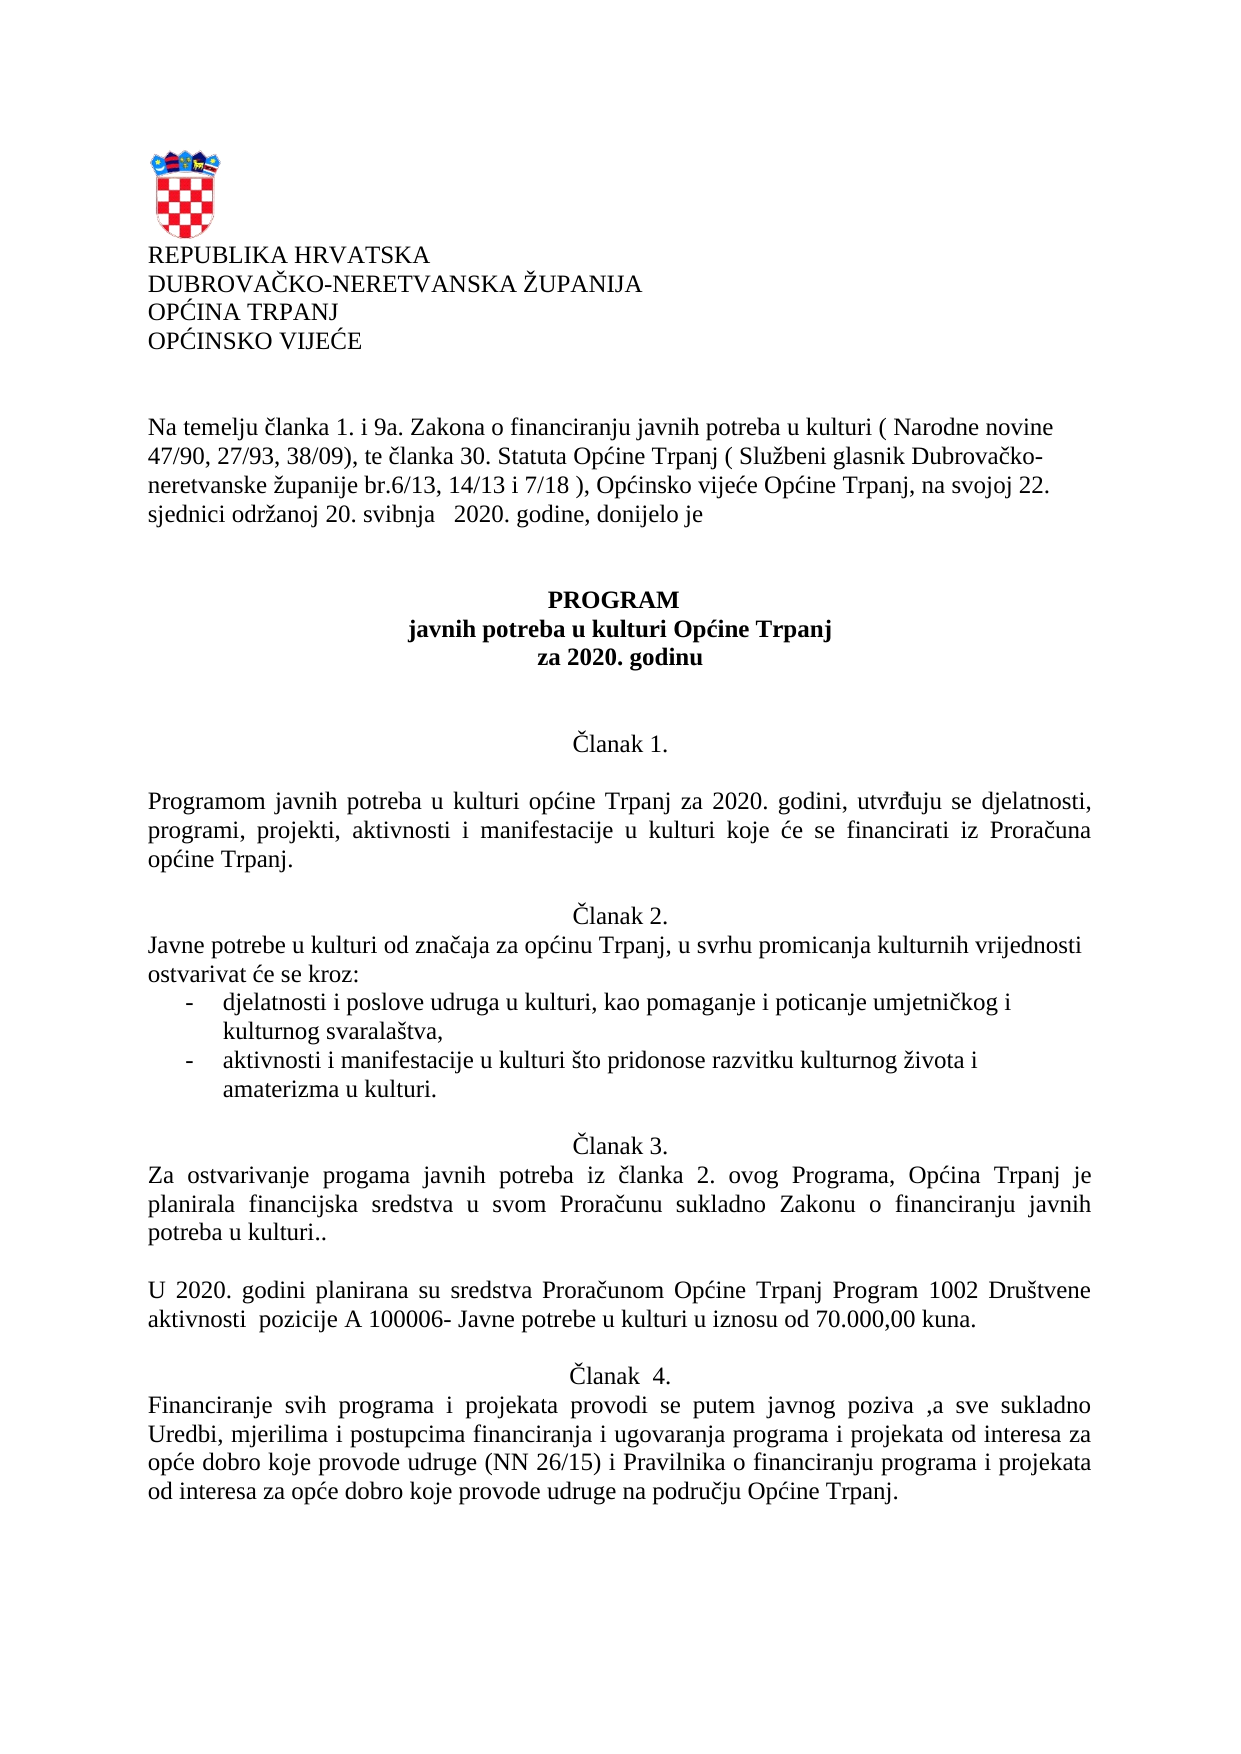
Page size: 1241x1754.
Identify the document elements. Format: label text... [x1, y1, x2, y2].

text Članak 3. [148, 1131, 1093, 1160]
text REPUBLIKA HRVATSKA [148, 240, 1093, 269]
text Na temelju članka 1. i 9a. Zakona o financiranju javnih potreba u kulturi ( Narodne novine 47/90, 27/93, 38/09), te članka 30. Statuta Općine Trpanj ( Službeni glasnik Dubrovačko- neretvanske županije br.6/13, 14/13 i 7/18 ), Općinsko vijeće Općine Trpanj, na svojoj 22. sjednici održanoj 20. svibnja 2020. godine, donijelo je [148, 412, 1093, 527]
text PROGRAM [516, 585, 1093, 614]
text U 2020. godini planirana su sredstva Proračunom Općine Trpanj Program 1002 Društvene aktivnosti pozicije A 100006- Javne potrebe u kulturi u iznosu od 70.000,00 kuna. [148, 1275, 1093, 1332]
text OPĆINSKO VIJEĆE [148, 326, 1093, 355]
text Članak 4. [148, 1361, 1093, 1390]
text za 2020. godinu [148, 642, 1093, 671]
list djelatnosti i poslove udruga u kulturi, kao pomaganje i poticanje umjetničkog i kulturnog svaralaštva, [185, 987, 1093, 1045]
text Za ostvarivanje progama javnih potreba iz članka 2. ovog Programa, Općina Trpanj je planirala financijska sredstva u svom Proračunu sukladno Zakonu o financiranju javnih potreba u kulturi.. [148, 1160, 1093, 1246]
text Financiranje svih programa i projekata provodi se putem javnog poziva ,a sve sukladno Uredbi, mjerilima i postupcima financiranja i ugovaranja programa i projekata od interesa za opće dobro koje provode udruge (NN 26/15) i Pravilnika o financiranju programa i projekata od interesa za opće dobro koje provode udruge na području Općine Trpanj. [148, 1390, 1093, 1505]
text DUBROVAČKO-NERETVANSKA ŽUPANIJA [148, 269, 1093, 297]
text Članak 2. [148, 901, 1093, 930]
text Programom javnih potreba u kulturi općine Trpanj za 2020. godini, utvrđuju se djelatnosti, programi, projekti, aktivnosti i manifestacije u kulturi koje će se financirati iz Proračuna općine Trpanj. [148, 786, 1093, 872]
text javnih potreba u kulturi Općine Trpanj [148, 614, 1093, 642]
list aktivnosti i manifestacije u kulturi što pridonose razvitku kulturnog života i amaterizma u kulturi. [185, 1045, 1093, 1102]
text Javne potrebe u kulturi od značaja za općinu Trpanj, u svrhu promicanja kulturnih vrijednosti ostvarivat će se kroz: [148, 930, 1093, 987]
picture [147, 147, 225, 240]
text OPĆINA TRPANJ [148, 297, 1093, 326]
text Članak 1. [148, 729, 1093, 757]
